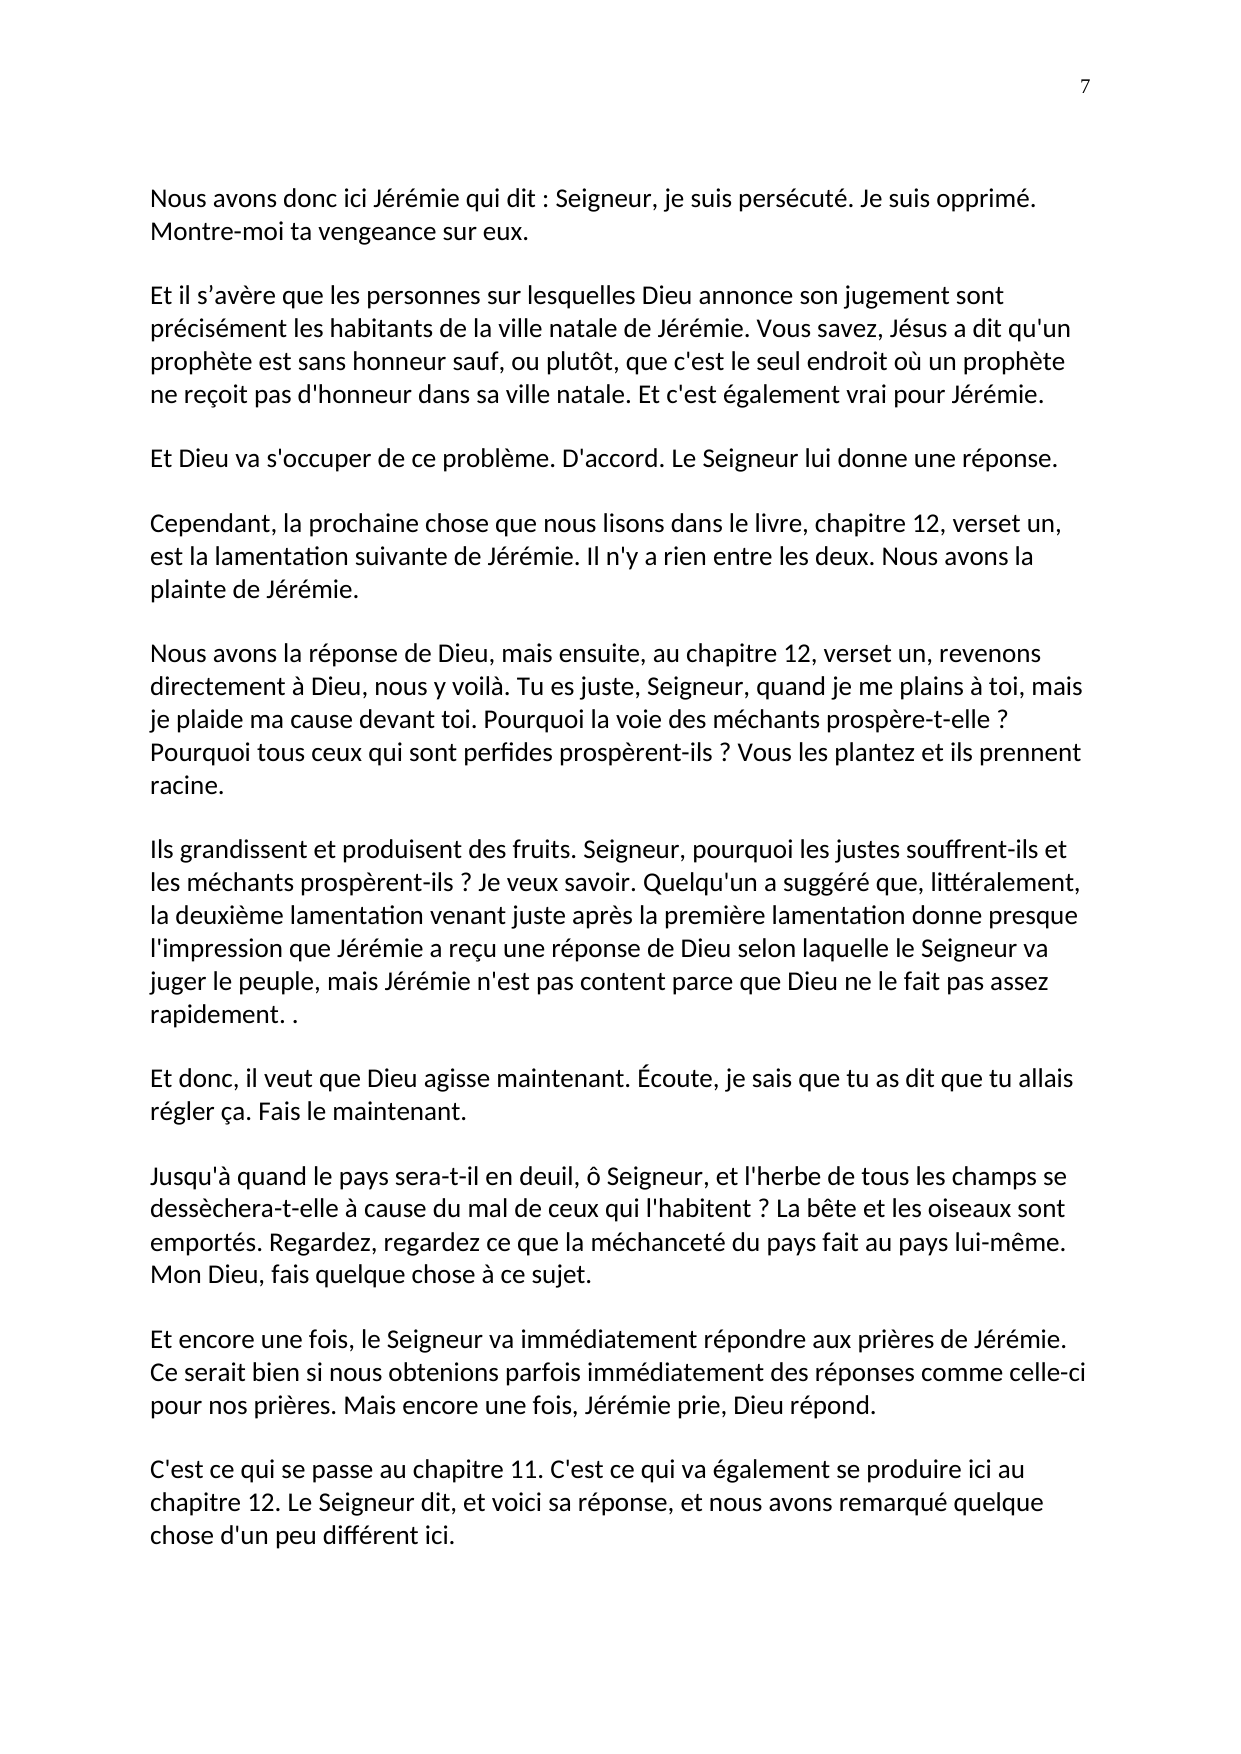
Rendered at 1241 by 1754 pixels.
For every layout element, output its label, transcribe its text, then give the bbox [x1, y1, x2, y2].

text Cependant, la prochaine chose que nous lisons dans le livre, chapitre 12, verset un, est la lamentation suivante de Jérémie. Il n'y a rien entre les deux. Nous avons la plainte de Jérémie. [150, 506, 1090, 605]
text Et Dieu va s'occuper de ce problème. D'accord. Le Seigneur lui donne une réponse. [150, 442, 1090, 474]
text Nous avons donc ici Jérémie qui dit : Seigneur, je suis persécuté. Je suis opprimé. Montre-moi ta vengeance sur eux. [150, 181, 1090, 247]
text Et encore une fois, le Seigneur va immédiatement répondre aux prières de Jérémie. Ce serait bien si nous obtenions parfois immédiatement des réponses comme celle-ci pour nos prières. Mais encore une fois, Jérémie prie, Dieu répond. [150, 1322, 1090, 1421]
text C'est ce qui se passe au chapitre 11. C'est ce qui va également se produire ici au chapitre 12. Le Seigneur dit, et voici sa réponse, et nous avons remarqué quelque chose d'un peu différent ici. [150, 1452, 1090, 1551]
text Nous avons la réponse de Dieu, mais ensuite, au chapitre 12, verset un, revenons directement à Dieu, nous y voilà. Tu es juste, Seigneur, quand je me plains à toi, mais je plaide ma cause devant toi. Pourquoi la voie des méchants prospère-t-elle ? Pourquoi tous ceux qui sont perfides prospèrent-ils ? Vous les plantez et ils prennent racine. [150, 636, 1090, 801]
text Jusqu'à quand le pays sera-t-il en deuil, ô Seigneur, et l'herbe de tous les champs se dessèchera-t-elle à cause du mal de ceux qui l'habitent ? La bête et les oiseaux sont emportés. Regardez, regardez ce que la méchanceté du pays fait au pays lui-même. Mon Dieu, fais quelque chose à ce sujet. [150, 1159, 1090, 1291]
text Ils grandissent et produisent des fruits. Seigneur, pourquoi les justes souffrent-ils et les méchants prospèrent-ils ? Je veux savoir. Quelqu'un a suggéré que, littéralement, la deuxième lamentation venant juste après la première lamentation donne presque l'impression que Jérémie a reçu une réponse de Dieu selon laquelle le Seigneur va juger le peuple, mais Jérémie n'est pas content parce que Dieu ne le fait pas assez rapidement. . [150, 832, 1090, 1030]
text Et donc, il veut que Dieu agisse maintenant. Écoute, je sais que tu as dit que tu allais régler ça. Fais le maintenant. [150, 1061, 1090, 1127]
text Et il s’avère que les personnes sur lesquelles Dieu annonce son jugement sont précisément les habitants de la ville natale de Jérémie. Vous savez, Jésus a dit qu'un prophète est sans honneur sauf, ou plutôt, que c'est le seul endroit où un prophète ne reçoit pas d'honneur dans sa ville natale. Et c'est également vrai pour Jérémie. [150, 278, 1090, 410]
